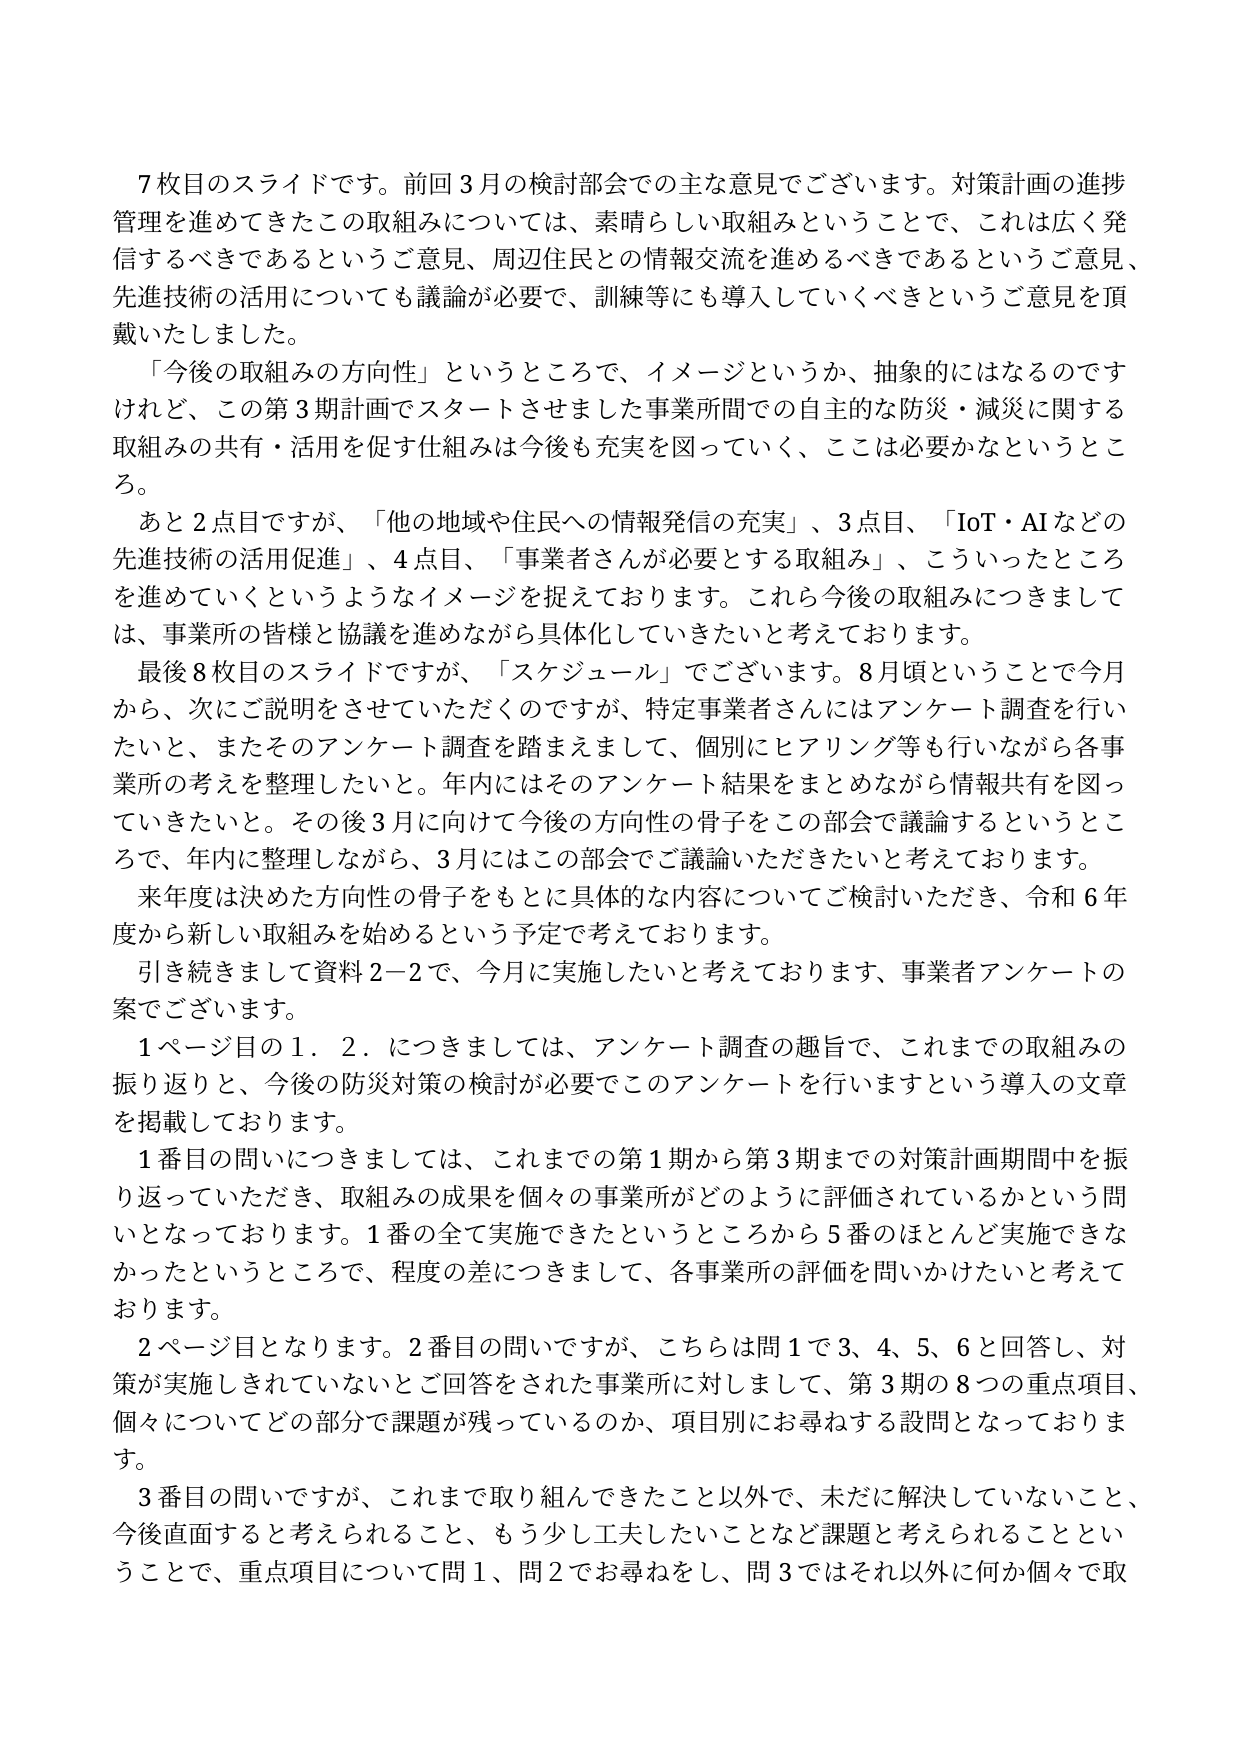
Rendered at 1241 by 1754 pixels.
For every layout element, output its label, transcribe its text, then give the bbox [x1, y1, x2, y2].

text 7枚目のスライドです。前回3月の検討部会での主な意見でございます。対策計画の進捗管理を進めてきたこの取組みについては、素晴らしい取組みということで、これは広く発信するべきであるというご意見、周辺住民との情報交流を進めるべきであるというご意見、先進技術の活用についても議論が必要で、訓練等にも導入していくべきというご意見を頂戴いたしました。 [112, 164, 1128, 352]
text 1ページ目の１．２．につきましては、アンケート調査の趣旨で、これまでの取組みの振り返りと、今後の防災対策の検討が必要でこのアンケートを行いますという導入の文章を掲載しております。 [112, 1027, 1128, 1139]
text あと2点目ですが、「他の地域や住民への情報発信の充実」、3点目、「IoT・AIなどの先進技術の活用促進」、4点目、「事業者さんが必要とする取組み」、こういったところを進めていくというようなイメージを捉えております。これら今後の取組みにつきましては、事業所の皆様と協議を進めながら具体化していきたいと考えております。 [112, 502, 1128, 652]
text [112, 1477, 1128, 1589]
text 来年度は決めた方向性の骨子をもとに具体的な内容についてご検討いただき、令和6年度から新しい取組みを始めるという予定で考えております。 [112, 877, 1128, 952]
text 2ページ目となります。2番目の問いですが、こちらは問1で3、4、5、6と回答し、対策が実施しきれていないとご回答をされた事業所に対しまして、第3期の8つの重点項目、個々についてどの部分で課題が残っているのか、項目別にお尋ねする設問となっております。 [112, 1327, 1128, 1477]
text 「今後の取組みの方向性」というところで、イメージというか、抽象的にはなるのですけれど、この第3期計画でスタートさせました事業所間での自主的な防災・減災に関する取組みの共有・活用を促す仕組みは今後も充実を図っていく、ここは必要かなというところ。 [112, 352, 1128, 502]
text 引き続きまして資料2－2で、今月に実施したいと考えております、事業者アンケートの案でございます。 [112, 952, 1128, 1027]
text 1番目の問いにつきましては、これまでの第1期から第3期までの対策計画期間中を振り返っていただき、取組みの成果を個々の事業所がどのように評価されているかという問いとなっております。1番の全て実施できたというところから5番のほとんど実施できなかったというところで、程度の差につきまして、各事業所の評価を問いかけたいと考えております。 [112, 1139, 1128, 1327]
text 最後8枚目のスライドですが、「スケジュール」でございます。8月頃ということで今月から、次にご説明をさせていただくのですが、特定事業者さんにはアンケート調査を行いたいと、またそのアンケート調査を踏まえまして、個別にヒアリング等も行いながら各事業所の考えを整理したいと。年内にはそのアンケート結果をまとめながら情報共有を図っていきたいと。その後3月に向けて今後の方向性の骨子をこの部会で議論するというところで、年内に整理しながら、3月にはこの部会でご議論いただきたいと考えております。 [112, 652, 1128, 877]
